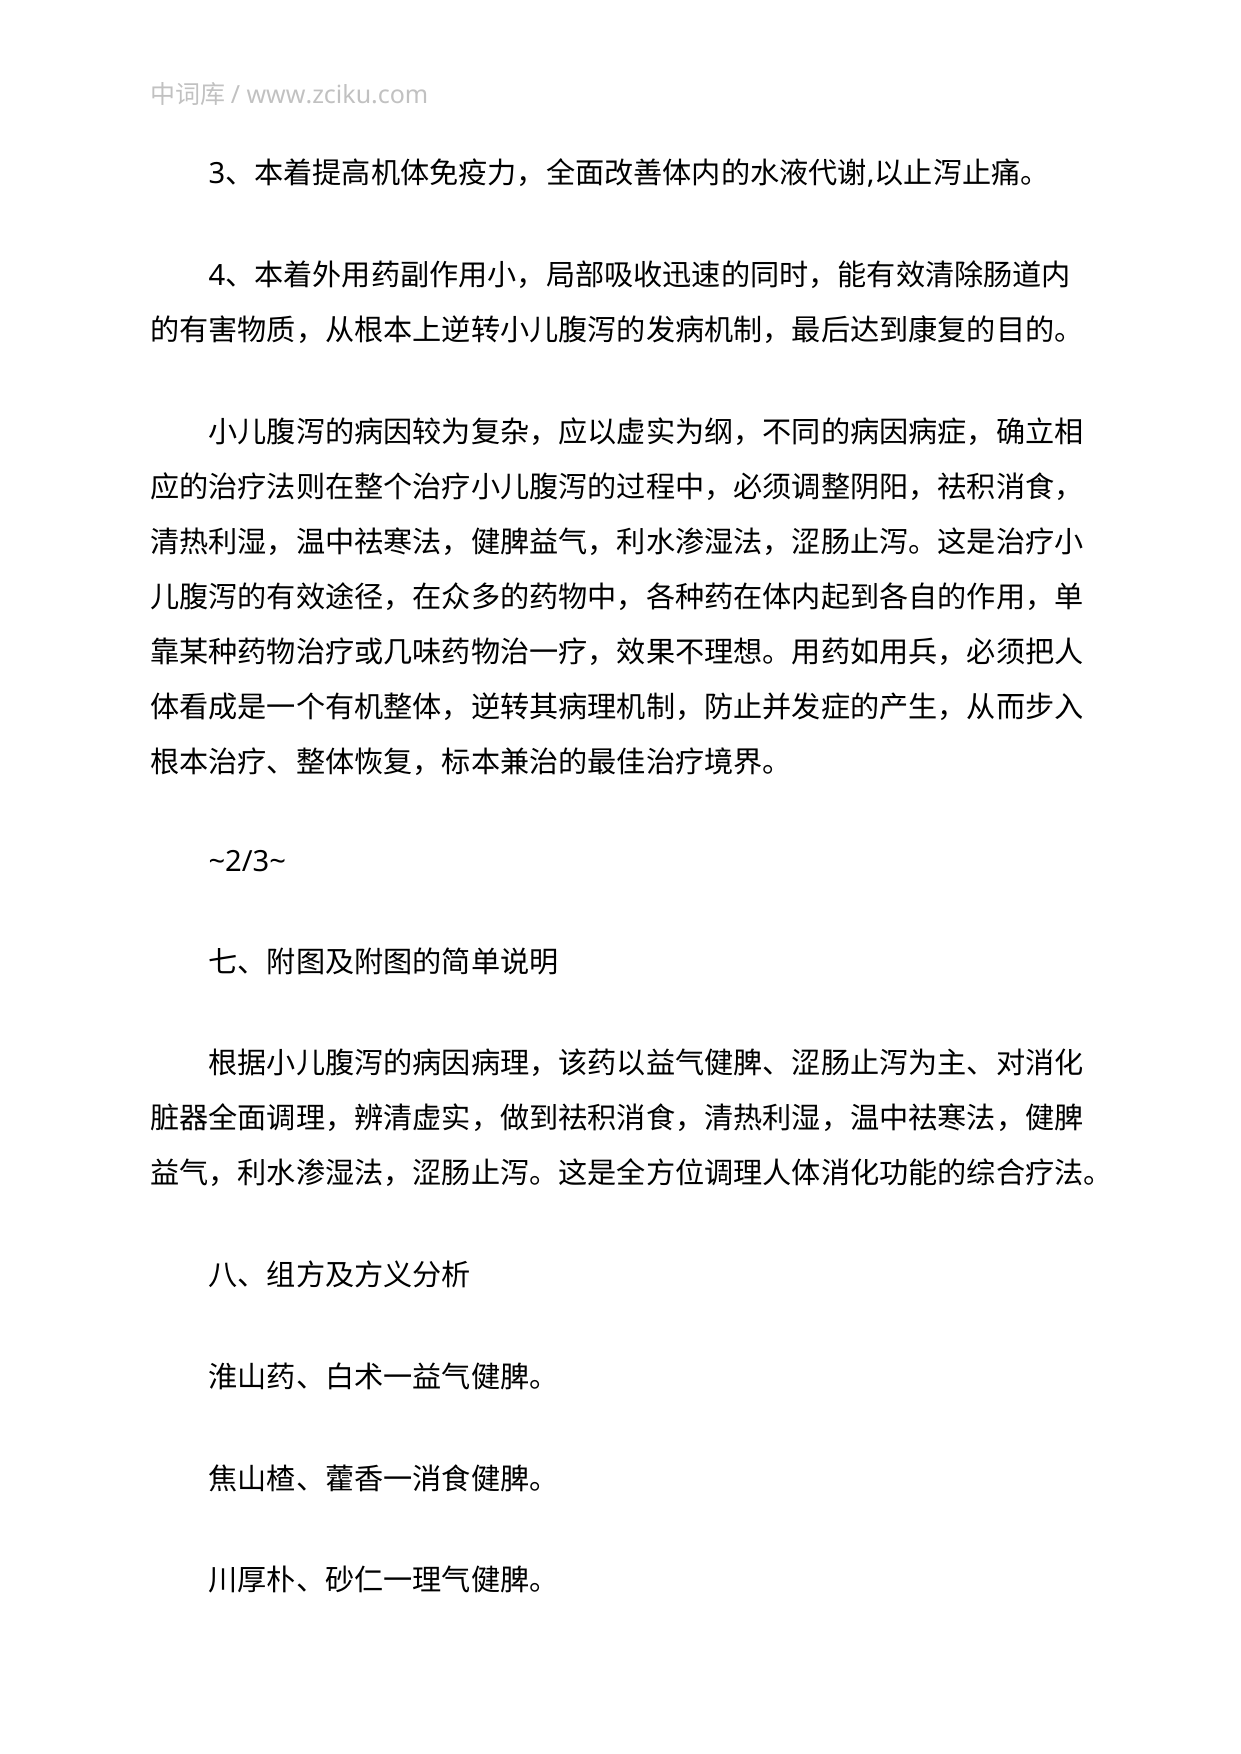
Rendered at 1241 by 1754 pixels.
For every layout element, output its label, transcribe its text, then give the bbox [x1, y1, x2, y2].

text 根据小儿腹泻的病因病理，该药以益气健脾、涩肠止泻为主、对消化脏器全面调理，辨清虚实，做到祛积消食，清热利湿，温中祛寒法，健脾益气，利水渗湿法，涩肠止泻。这是全方位调理人体消化功能的综合疗法。 [150, 1040, 1090, 1192]
text 川厚朴、砂仁一理气健脾。 [150, 1557, 1090, 1599]
text 小儿腹泻的病因较为复杂，应以虚实为纲，不同的病因病症，确立相应的治疗法则在整个治疗小儿腹泻的过程中，必须调整阴阳，祛积消食，清热利湿，温中祛寒法，健脾益气，利水渗湿法，涩肠止泻。这是治疗小儿腹泻的有效途径，在众多的药物中，各种药在体内起到各自的作用，单靠某种药物治疗或几味药物治一疗，效果不理想。用药如用兵，必须把人体看成是一个有机整体，逆转其病理机制，防止并发症的产生，从而步入根本治疗、整体恢复，标本兼治的最佳治疗境界。 [150, 409, 1090, 780]
text 七、附图及附图的简单说明 [150, 938, 1090, 981]
text 4、本着外用药副作用小，局部吸收迅速的同时，能有效清除肠道内的有害物质，从根本上逆转小儿腹泻的发病机制，最后达到康复的目的。 [150, 252, 1090, 349]
text 3、本着提高机体免疫力，全面改善体内的水液代谢,以止泻止痛。 [150, 150, 1090, 192]
text 八、组方及方义分析 [150, 1252, 1090, 1294]
text ~2/3~ [150, 840, 1090, 879]
text 淮山药、白术一益气健脾。 [150, 1353, 1090, 1396]
text 焦山楂、藿香一消食健脾。 [150, 1455, 1090, 1497]
